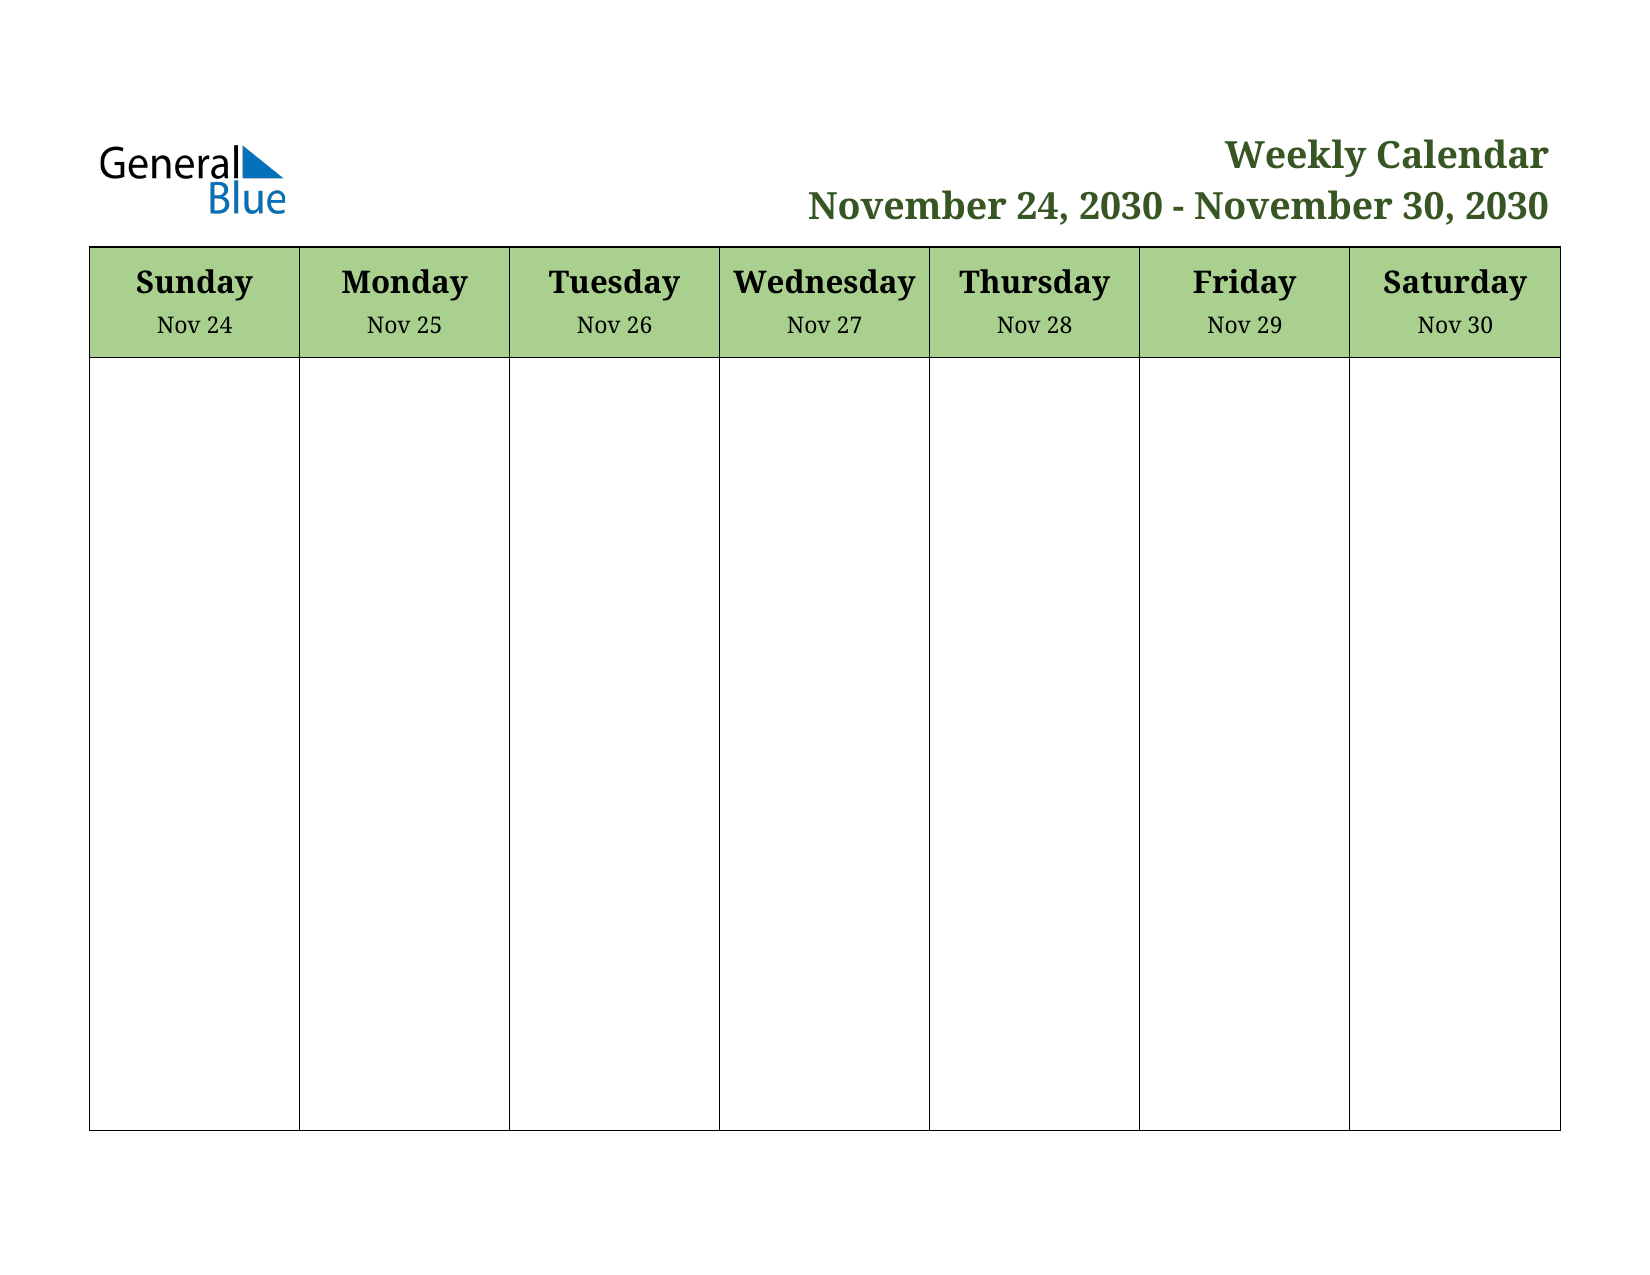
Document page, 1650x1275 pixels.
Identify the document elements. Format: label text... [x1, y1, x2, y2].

table_header [89, 113, 299, 246]
table_cell [1140, 358, 1349, 1130]
table_cell [90, 358, 299, 1130]
table_cell [1350, 358, 1560, 1130]
table_cell Wednesday Nov 27 [720, 248, 929, 357]
table_cell Saturday Nov 30 [1350, 248, 1560, 357]
table_cell Monday Nov 25 [300, 248, 509, 357]
table_cell Tuesday Nov 26 [510, 248, 719, 357]
table_cell Sunday Nov 24 [90, 248, 299, 357]
table_header Weekly Calendar November 24, 2030 - November 30, 2030 [299, 113, 1561, 246]
table_cell [720, 358, 929, 1130]
table_cell [930, 358, 1139, 1130]
picture [100, 145, 286, 214]
table_cell Friday Nov 29 [1140, 248, 1349, 357]
table_cell [300, 358, 509, 1130]
table_cell Thursday Nov 28 [930, 248, 1139, 357]
table_cell [510, 358, 719, 1130]
